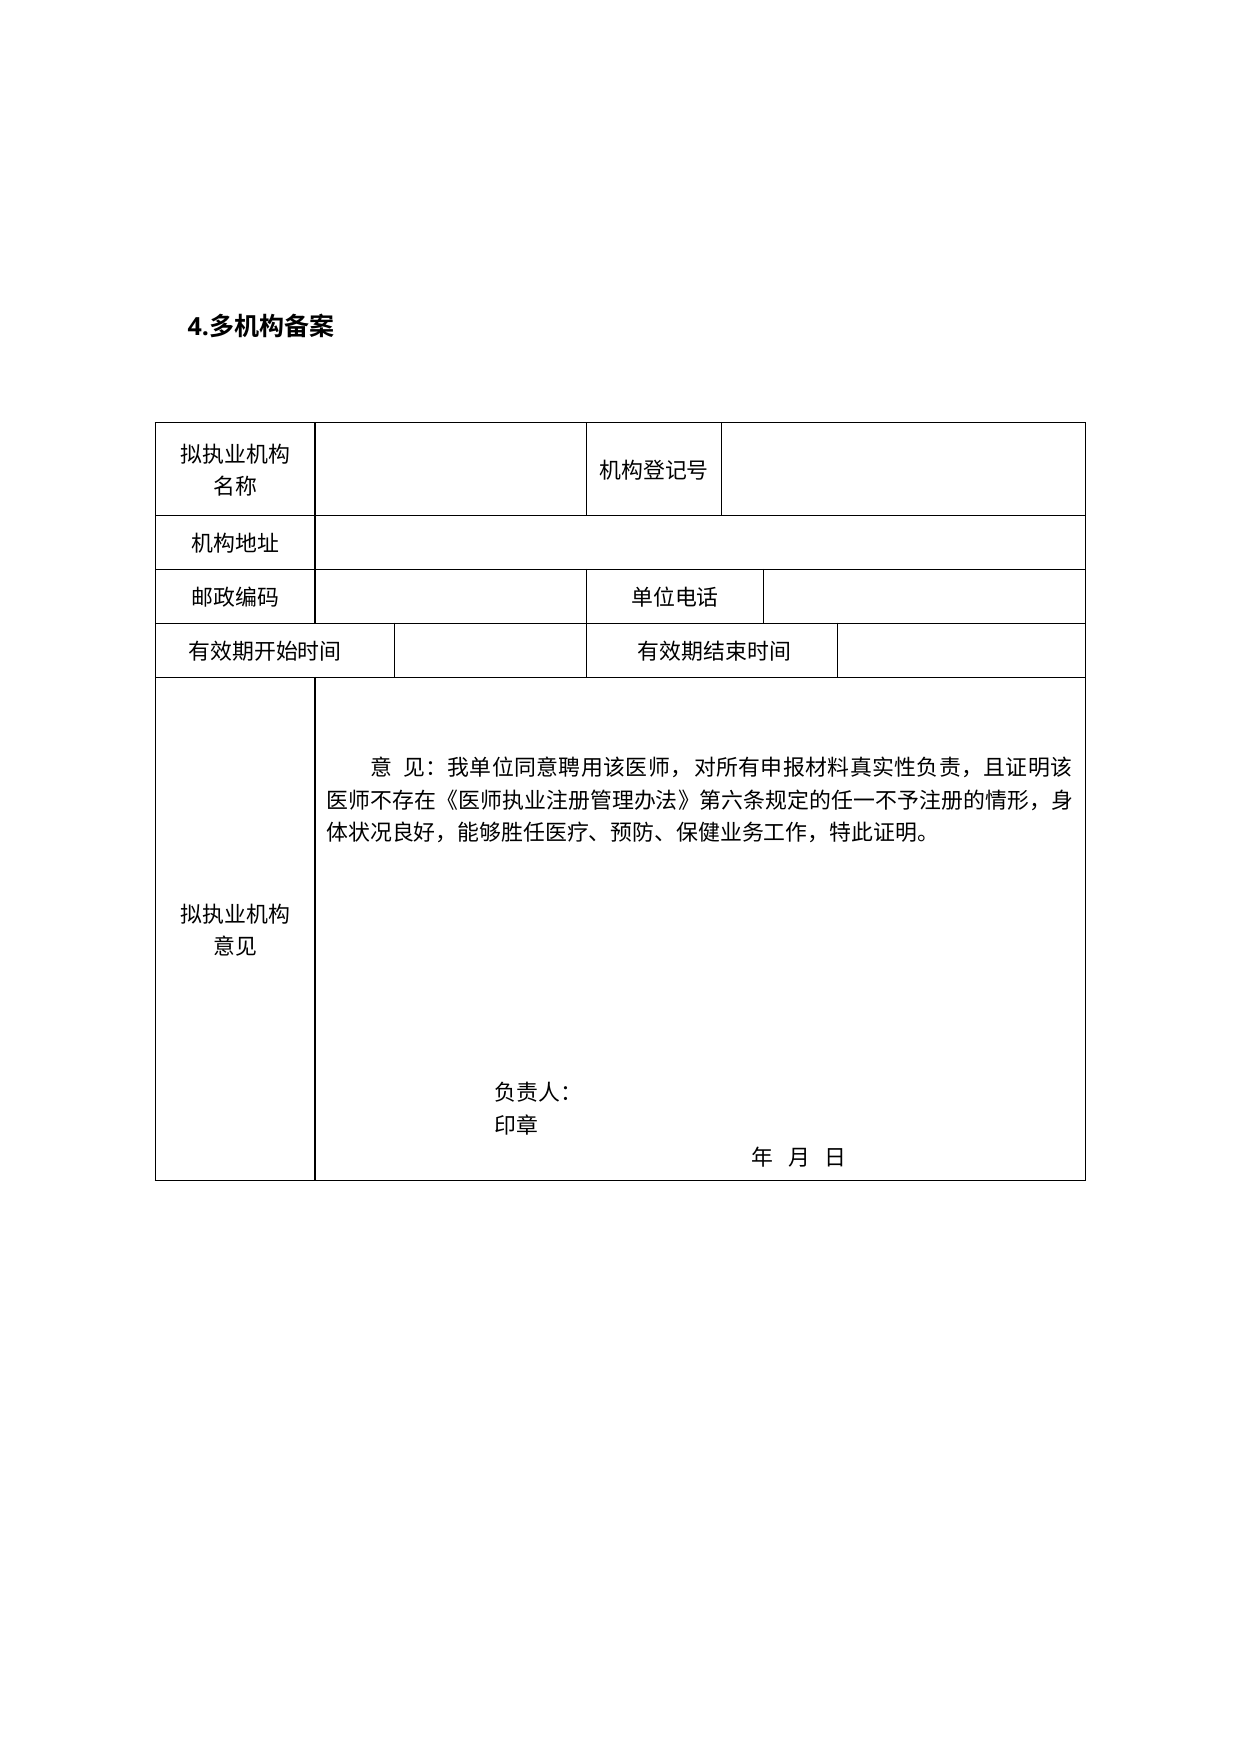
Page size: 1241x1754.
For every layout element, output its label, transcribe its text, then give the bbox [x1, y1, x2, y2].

table_cell 拟执业机构 意见 [156, 678, 314, 1180]
table_cell [316, 516, 1085, 569]
table_cell 有效期结束时间 [587, 624, 837, 677]
table_cell 邮政编码 [156, 570, 314, 623]
table_header [316, 423, 586, 514]
table_header 拟执业机构 名称 [156, 423, 314, 514]
table_header [722, 423, 1085, 514]
table_cell [764, 570, 1085, 623]
table_cell [838, 624, 1085, 677]
table_cell 单位电话 [587, 570, 763, 623]
table_cell 意 见：我单位同意聘用该医师，对所有申报材料真实性负责，且证明该医师不存在《医师执业注册管理办法》第六条规定的任一不予注册的情形，身体状况良好，能够胜任医疗、预防、保健业务工作，特此证明。 负责人： 印章 年 月 日 [316, 678, 1085, 1180]
table_header 机构登记号 [587, 423, 721, 514]
table_cell 机构地址 [156, 516, 314, 569]
text 4.多机构备案 [187, 292, 1053, 357]
table_cell [395, 624, 586, 677]
table_cell 有效期开始时间 [156, 624, 394, 677]
table_cell [316, 570, 586, 623]
